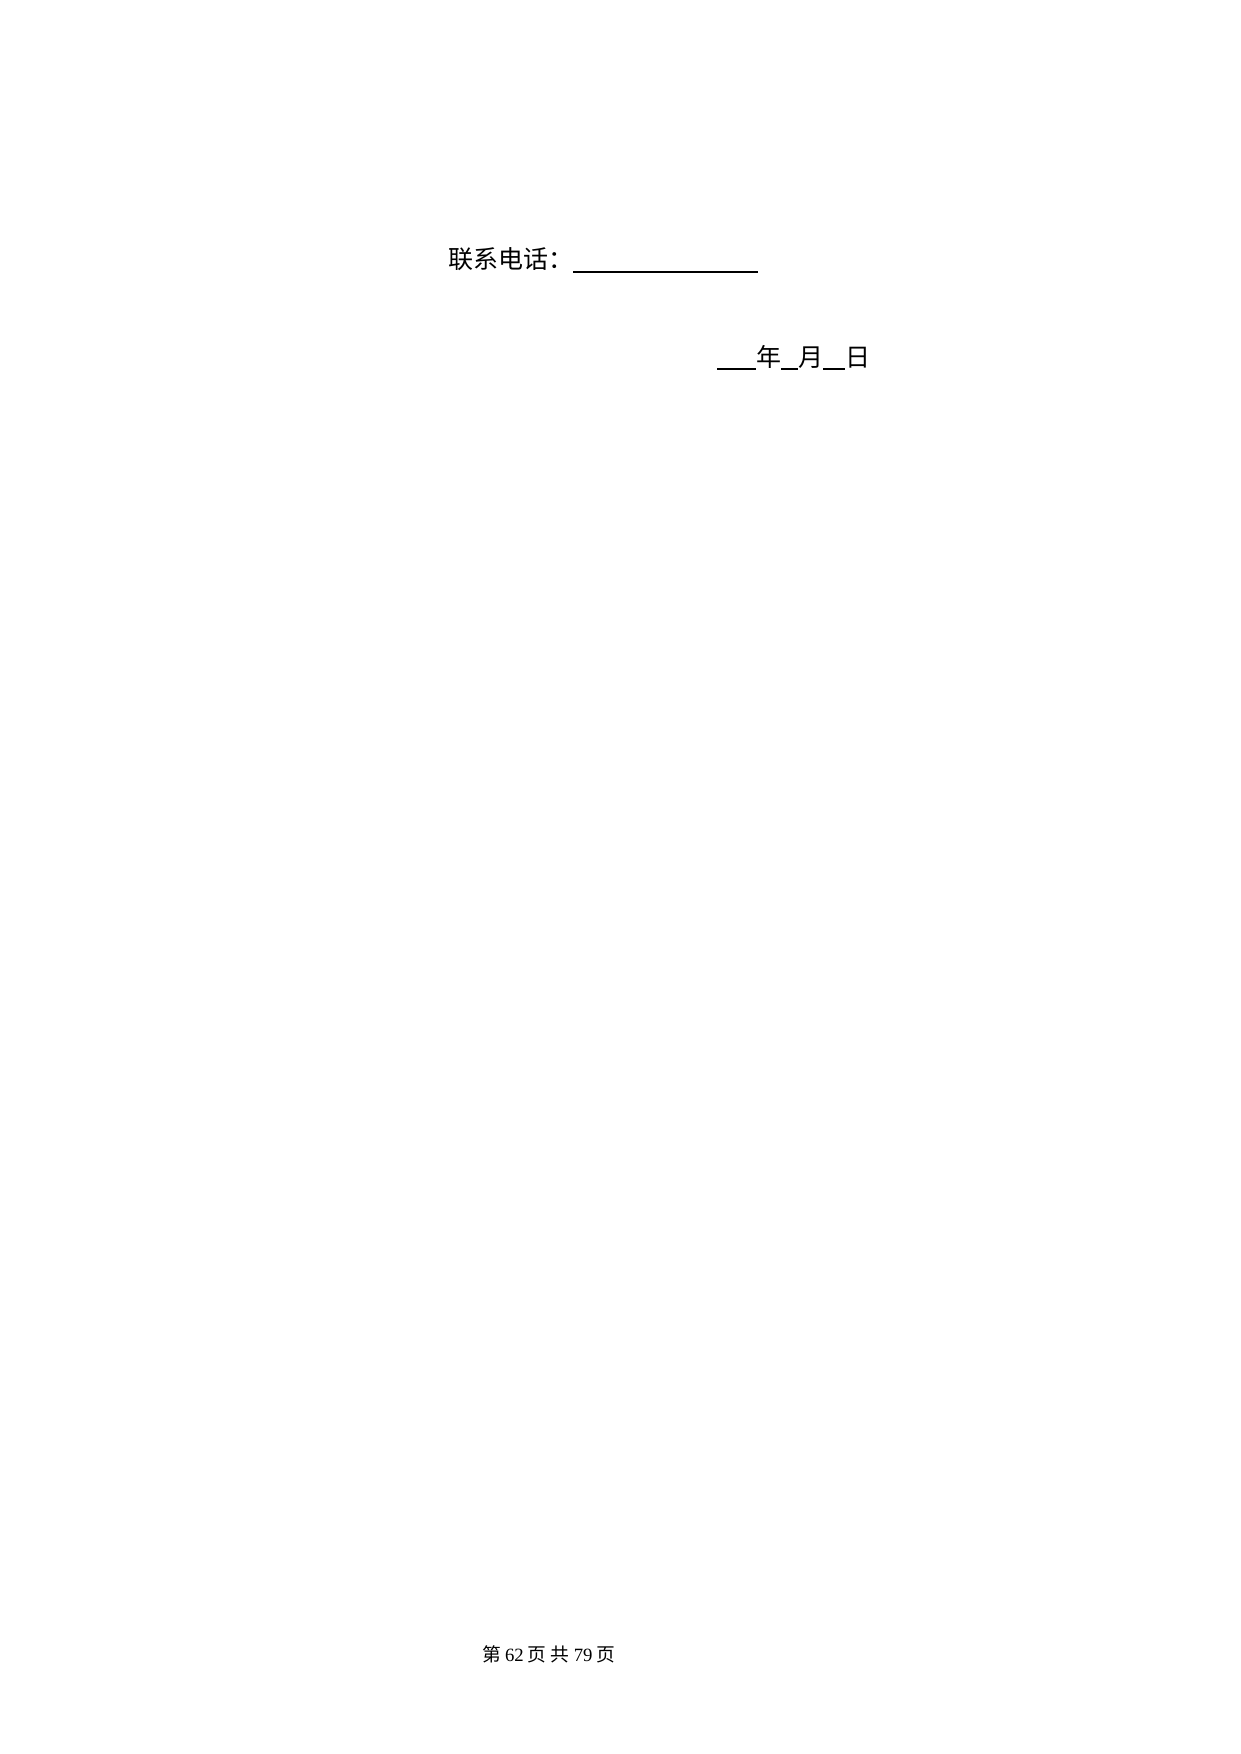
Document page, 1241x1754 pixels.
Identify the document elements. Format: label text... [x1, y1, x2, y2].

text 年 月 日 [142, 323, 1122, 388]
text 联系电话： [142, 226, 1122, 291]
